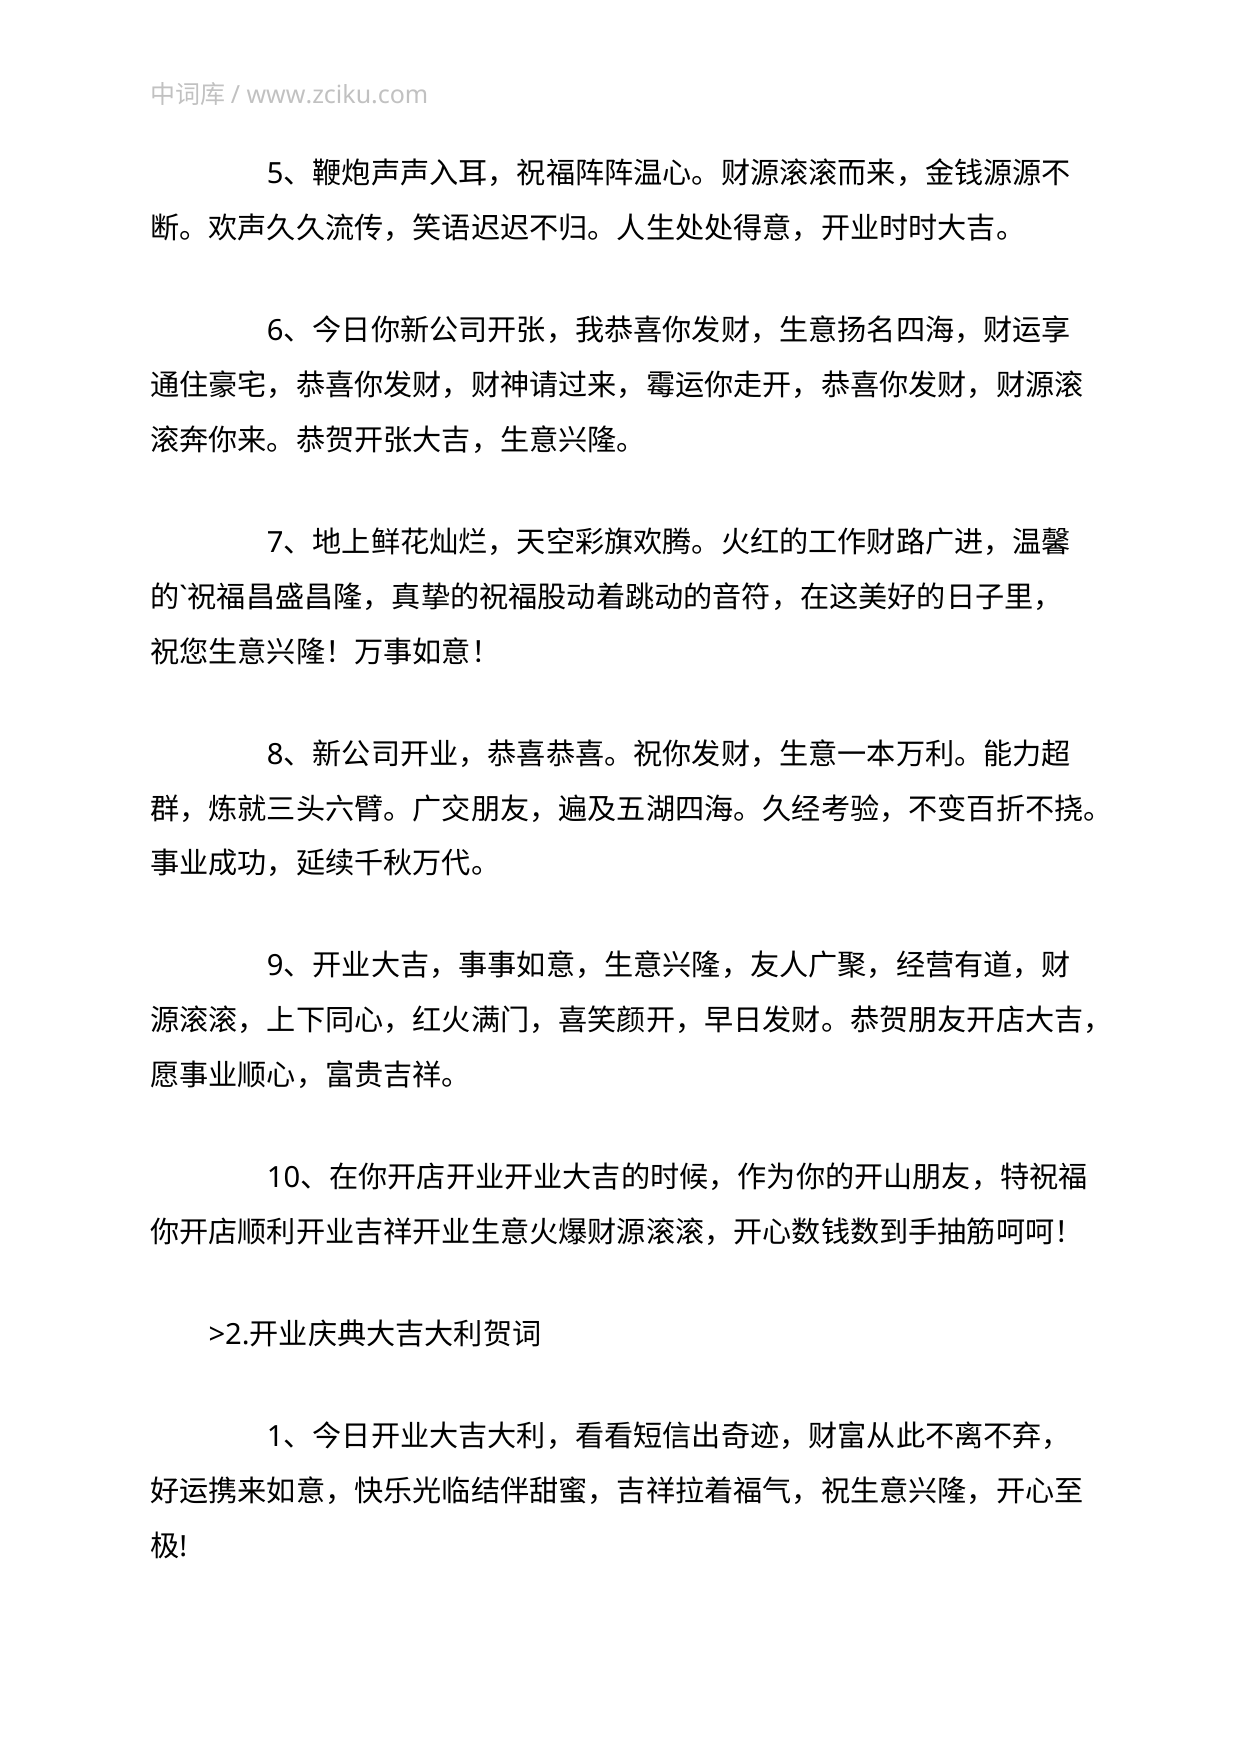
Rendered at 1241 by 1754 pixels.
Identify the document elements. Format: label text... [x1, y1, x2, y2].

text 7、地上鲜花灿烂，天空彩旗欢腾。火红的工作财路广进，温馨的`祝福昌盛昌隆，真挚的祝福股动着跳动的音符，在这美好的日子里，祝您生意兴隆！万事如意！ [150, 518, 1090, 671]
text 10、在你开店开业开业大吉的时候，作为你的开山朋友，特祝福你开店顺利开业吉祥开业生意火爆财源滚滚，开心数钱数到手抽筋呵呵！ [150, 1153, 1090, 1251]
text 6、今日你新公司开张，我恭喜你发财，生意扬名四海，财运享通住豪宅，恭喜你发财，财神请过来，霉运你走开，恭喜你发财，财源滚滚奔你来。恭贺开张大吉，生意兴隆。 [150, 307, 1090, 459]
text >2.开业庆典大吉大利贺词 [150, 1310, 1090, 1353]
text 5、鞭炮声声入耳，祝福阵阵温心。财源滚滚而来，金钱源源不断。欢声久久流传，笑语迟迟不归。人生处处得意，开业时时大吉。 [150, 150, 1090, 247]
text 1、今日开业大吉大利，看看短信出奇迹，财富从此不离不弃，好运携来如意，快乐光临结伴甜蜜，吉祥拉着福气，祝生意兴隆，开心至极! [150, 1412, 1090, 1564]
text 8、新公司开业，恭喜恭喜。祝你发财，生意一本万利。能力超群，炼就三头六臂。广交朋友，遍及五湖四海。久经考验，不变百折不挠。事业成功，延续千秋万代。 [150, 730, 1090, 882]
text 9、开业大吉，事事如意，生意兴隆，友人广聚，经营有道，财源滚滚，上下同心，红火满门，喜笑颜开，早日发财。恭贺朋友开店大吉，愿事业顺心，富贵吉祥。 [150, 942, 1090, 1094]
